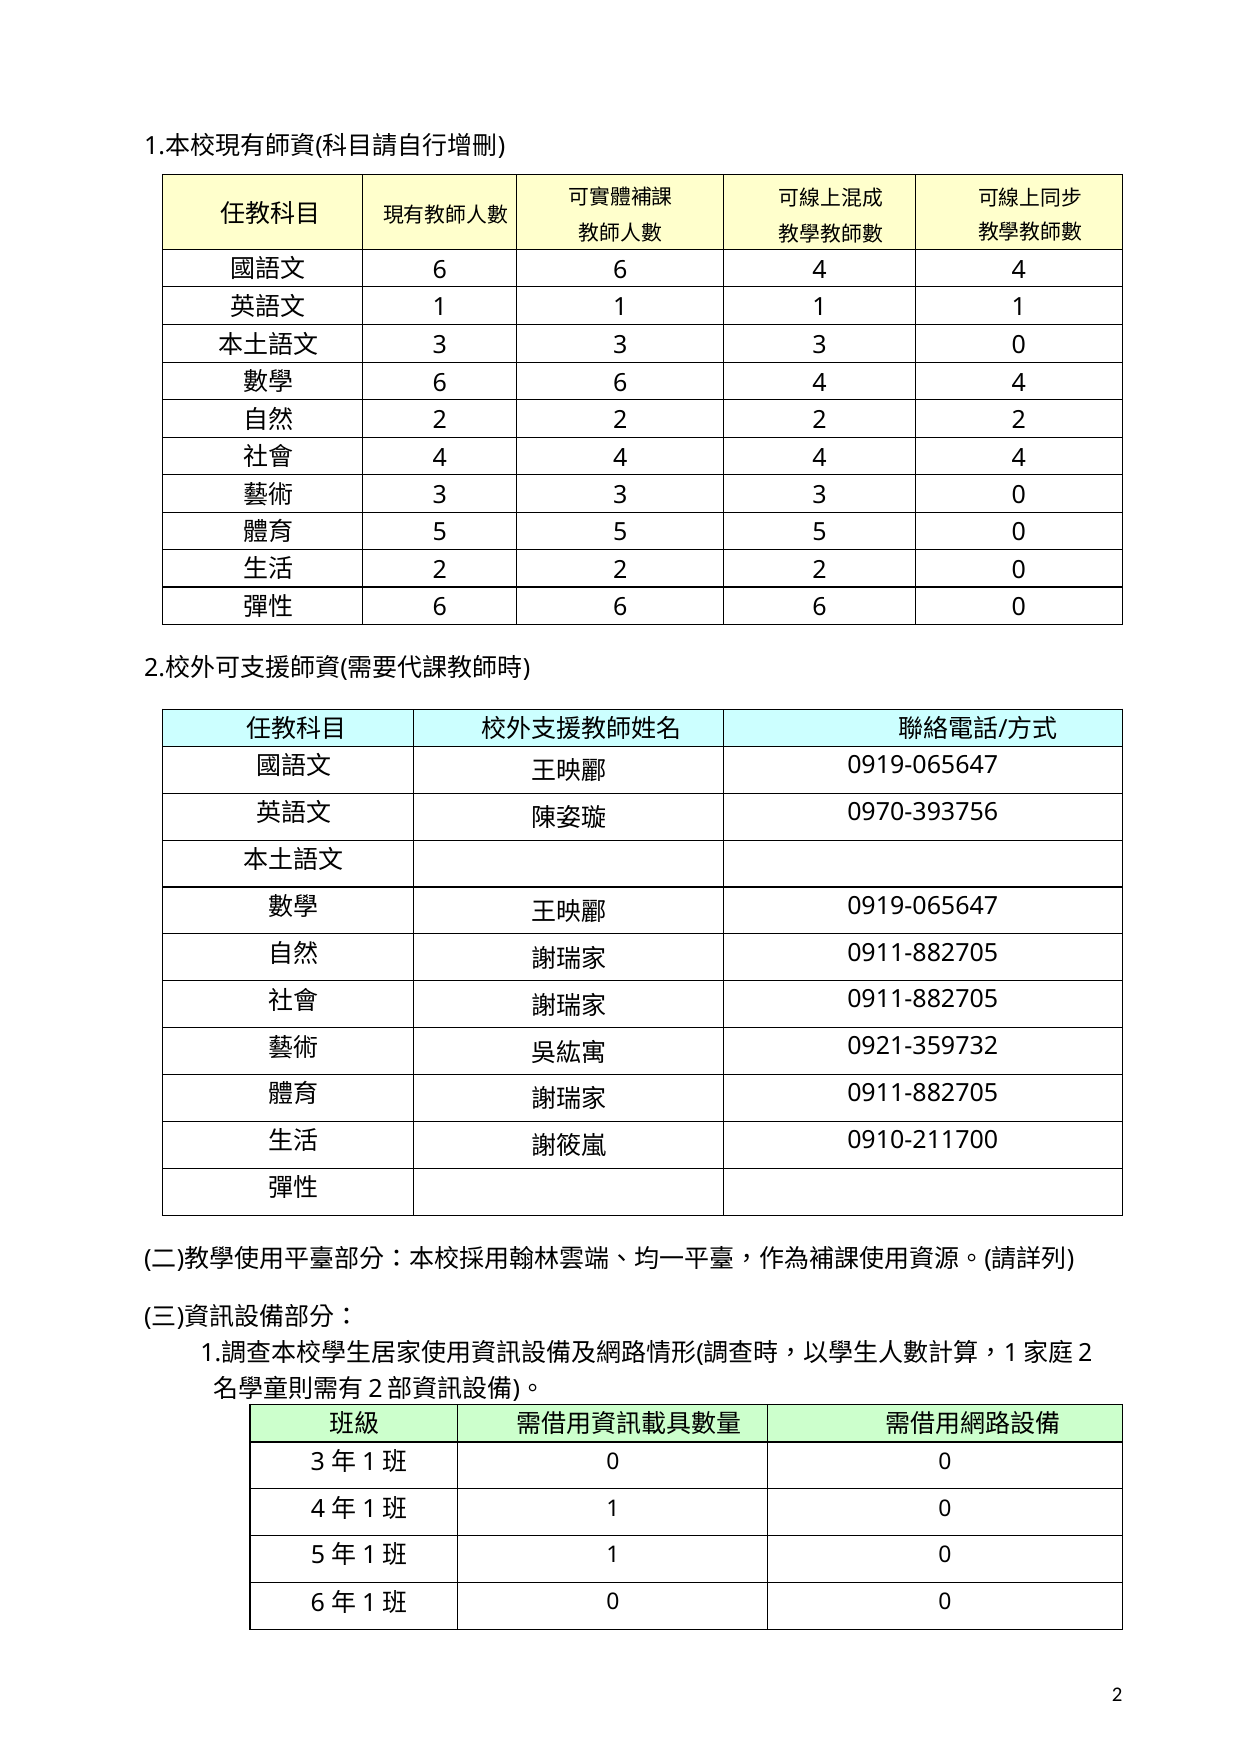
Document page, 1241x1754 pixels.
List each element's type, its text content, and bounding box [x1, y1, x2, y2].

table_cell 謝筱嵐 [414, 1122, 723, 1168]
table_cell 自然 [163, 934, 413, 980]
table_cell 藝術 [163, 475, 362, 512]
table_cell 0911-882705 [724, 934, 1122, 980]
table_cell 0919-065647 [724, 888, 1122, 933]
table_cell 4 [517, 438, 723, 474]
table_cell 6 [363, 588, 516, 624]
table_cell [724, 1169, 1122, 1214]
table_cell 6 [517, 363, 723, 399]
table_cell [414, 841, 723, 886]
table_cell 2 [363, 550, 516, 586]
table_cell 2 [363, 400, 516, 437]
table_cell 6 [363, 363, 516, 399]
table_cell 吳紘寓 [414, 1028, 723, 1074]
table_header 任教科目 [163, 175, 362, 249]
table_cell 本土語文 [163, 325, 362, 362]
table_cell 5 [517, 513, 723, 549]
table_cell 謝瑞家 [414, 934, 723, 980]
table_cell 1 [363, 287, 516, 324]
text (三)資訊設備部分： [118, 1299, 1122, 1332]
table_cell 3 [517, 475, 723, 512]
table_cell 3 [724, 475, 915, 512]
table_cell 英語文 [163, 287, 362, 324]
table_cell 數學 [163, 363, 362, 399]
table_cell 數學 [163, 888, 413, 933]
table_cell 6 [517, 588, 723, 624]
table_header 需借用資訊載具數量 [458, 1405, 767, 1441]
table_cell 4 [724, 438, 915, 474]
table_cell 4 [724, 363, 915, 399]
table_cell 6 [724, 588, 915, 624]
table_cell 體育 [163, 1075, 413, 1121]
table_cell 0910-211700 [724, 1122, 1122, 1168]
table_cell 王映酈 [414, 747, 723, 793]
table_cell 國語文 [163, 747, 413, 793]
table_cell 彈性 [163, 1169, 413, 1214]
table_cell 1 [458, 1536, 767, 1582]
table_cell 0 [768, 1536, 1122, 1582]
table_header 可實體補課 教師人數 [517, 175, 723, 249]
table_cell 5 [724, 513, 915, 549]
table_cell 2 [517, 400, 723, 437]
table_cell 5 [363, 513, 516, 549]
table_cell 4 年 1 班 [251, 1489, 457, 1535]
table_cell 0 [458, 1443, 767, 1488]
table_cell 6 [363, 250, 516, 286]
table_cell 4 [916, 250, 1122, 286]
table_cell 社會 [163, 981, 413, 1027]
table_cell 1 [517, 287, 723, 324]
table_cell 自然 [163, 400, 362, 437]
table_cell 0 [768, 1489, 1122, 1535]
table_header 可線上混成 教學教師數 [724, 175, 915, 249]
table_cell 6 [517, 250, 723, 286]
table_cell 0 [916, 513, 1122, 549]
table_cell 4 [724, 250, 915, 286]
table_cell 0 [916, 550, 1122, 586]
table_cell 謝瑞家 [414, 1075, 723, 1121]
table_cell [724, 841, 1122, 886]
table_cell 本土語文 [163, 841, 413, 886]
table_cell 彈性 [163, 588, 362, 624]
table_cell 生活 [163, 1122, 413, 1168]
table_cell 體育 [163, 513, 362, 549]
table_header 需借用網路設備 [768, 1405, 1122, 1441]
table_cell 4 [363, 438, 516, 474]
table_cell 3 [363, 475, 516, 512]
text 名學童則需有2部資訊設備)。 [181, 1371, 1122, 1404]
table_cell 5 年 1 班 [251, 1536, 457, 1582]
table_cell 1 [916, 287, 1122, 324]
table_cell 生活 [163, 550, 362, 586]
table_cell 3 年 1 班 [251, 1443, 457, 1488]
table_cell 陳姿璇 [414, 794, 723, 839]
table_cell 藝術 [163, 1028, 413, 1074]
table_cell 3 [363, 325, 516, 362]
table_header 任教科目 [163, 710, 413, 746]
table_cell 王映酈 [414, 888, 723, 933]
table_cell 6 年 1 班 [251, 1583, 457, 1629]
table_cell 0 [458, 1583, 767, 1629]
table_cell 2 [724, 400, 915, 437]
table_cell 英語文 [163, 794, 413, 839]
text (二)教學使用平臺部分：本校採用翰林雲端、均一平臺，作為補課使用資源。(請詳列) [118, 1241, 1122, 1274]
table_cell 4 [916, 363, 1122, 399]
text 2.校外可支援師資(需要代課教師時) [118, 650, 1122, 683]
table_cell 2 [517, 550, 723, 586]
table_cell 0911-882705 [724, 1075, 1122, 1121]
table_cell 2 [916, 400, 1122, 437]
table_cell 國語文 [163, 250, 362, 286]
table_cell 謝瑞家 [414, 981, 723, 1027]
table_cell 0921-359732 [724, 1028, 1122, 1074]
table_header 校外支援教師姓名 [414, 710, 723, 746]
text 1.調查本校學生居家使用資訊設備及網路情形(調查時，以學生人數計算，1家庭2 [181, 1335, 1122, 1368]
table_header 班級 [251, 1405, 457, 1441]
table_cell 2 [724, 550, 915, 586]
table_cell 1 [724, 287, 915, 324]
table_header 聯絡電話/方式 [724, 710, 1122, 746]
table_cell 0 [916, 475, 1122, 512]
table_cell 3 [724, 325, 915, 362]
table_cell 0 [916, 325, 1122, 362]
table_cell 0919-065647 [724, 747, 1122, 793]
table_cell 1 [458, 1489, 767, 1535]
table_header 可線上同步 教學教師數 [916, 175, 1122, 249]
table_cell 0970-393756 [724, 794, 1122, 839]
table_cell 3 [517, 325, 723, 362]
table_cell 0911-882705 [724, 981, 1122, 1027]
table_cell 社會 [163, 438, 362, 474]
table_cell 0 [768, 1583, 1122, 1629]
table_header 現有教師人數 [363, 175, 516, 249]
table_cell 4 [916, 438, 1122, 474]
table_cell 0 [916, 588, 1122, 624]
table_cell [414, 1169, 723, 1214]
text 1.本校現有師資(科目請自行增刪) [118, 128, 1122, 161]
table_cell 0 [768, 1443, 1122, 1488]
